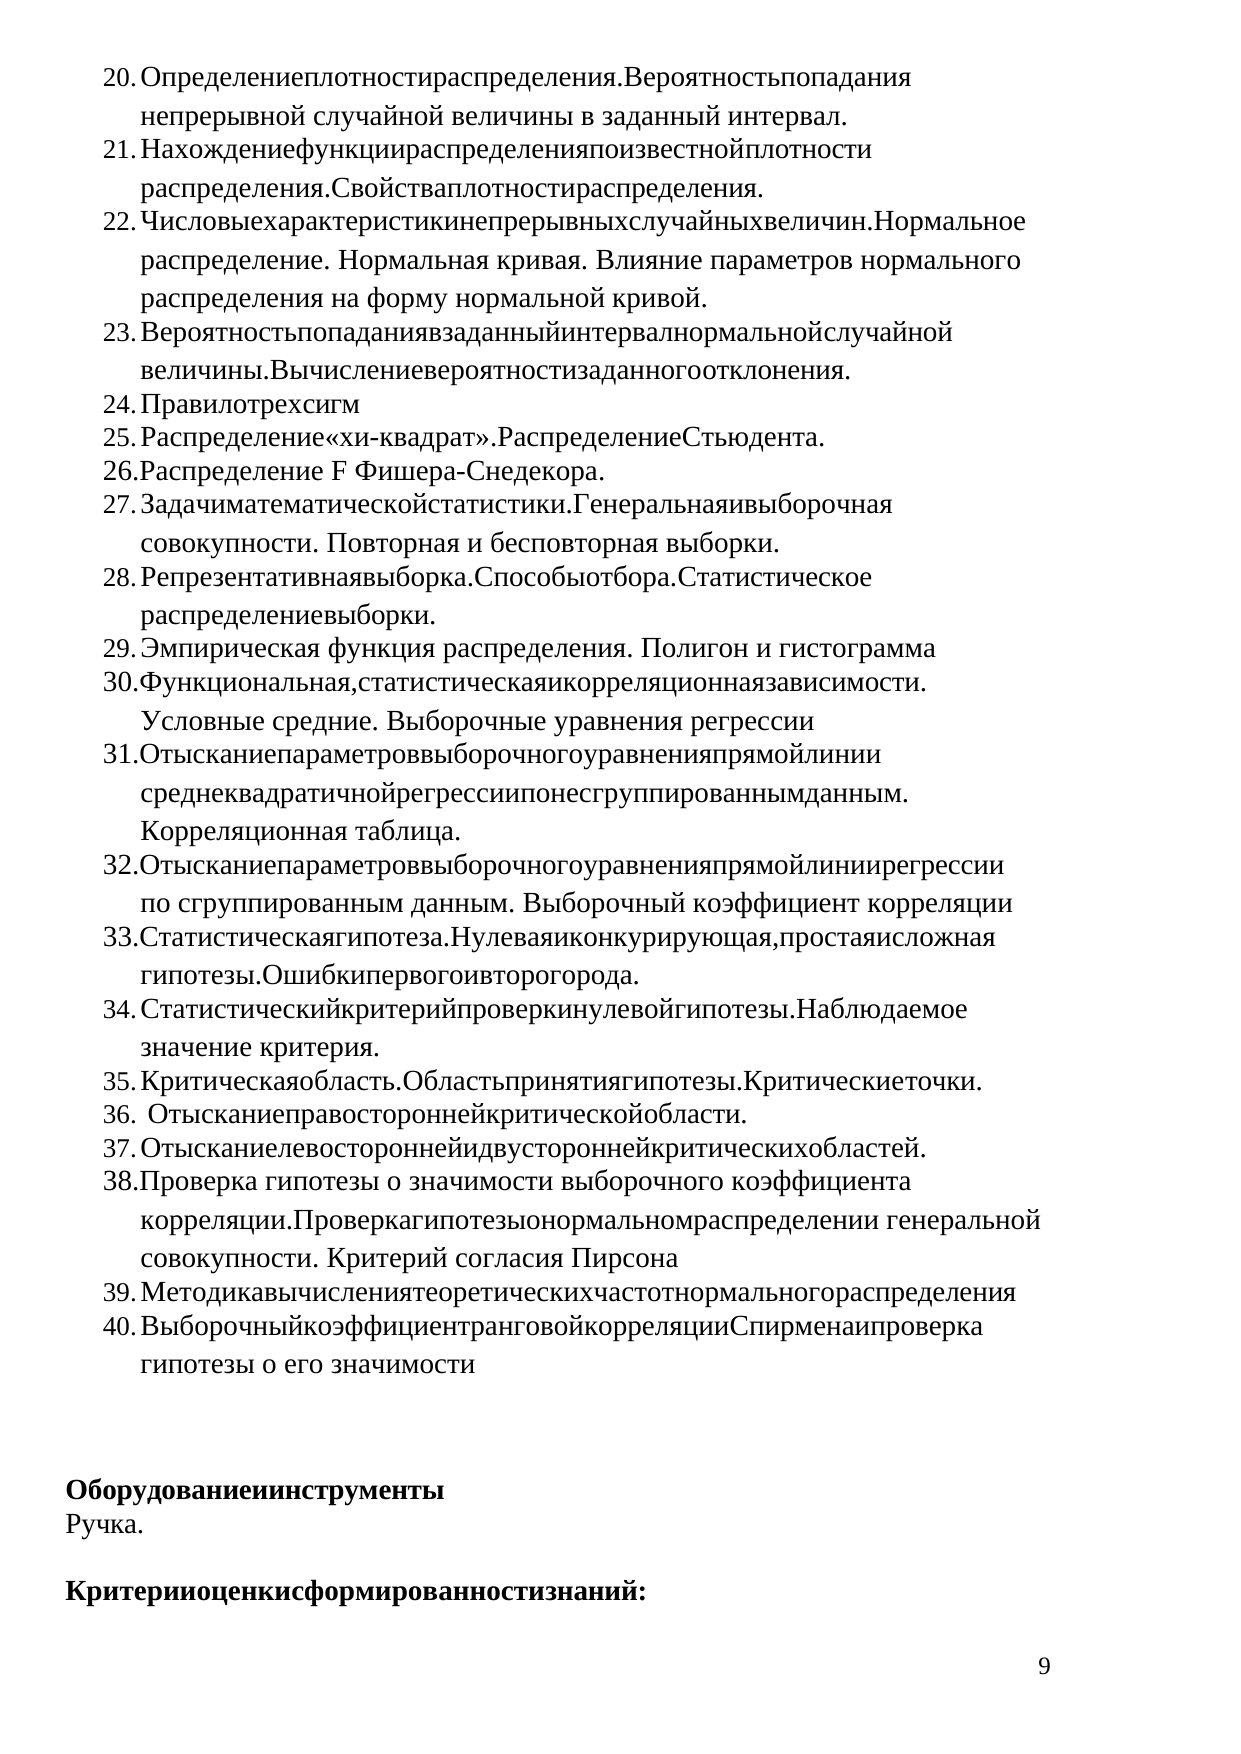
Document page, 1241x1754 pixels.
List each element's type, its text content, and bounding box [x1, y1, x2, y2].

list Задачиматематическойстатистики.Генеральнаяивыборочная совокупности. Повторная и бесповторная выборки. [103, 486, 922, 558]
list Статистическийкритерийпроверкинулевойгипотезы.Наблюдаемое значение критерия. [103, 991, 1001, 1063]
list Распределение«хи-квадрат».РаспределениеСтьюдента. 26.Распределение F Фишера-Снедекора. [103, 419, 844, 486]
text Ручка. [65, 1506, 1169, 1539]
list Определениеплотностираспределения.Вероятностьпопадания непрерывной случайной величины в заданный интервал. [103, 59, 941, 131]
list Правилотрехсигм [103, 386, 1169, 419]
list Критическаяобласть.Областьпринятиягипотезы.Критическиеточки. [103, 1068, 1169, 1096]
list Нахождениефункциираспределенияпоизвестнойплотности [103, 136, 1169, 165]
list Вероятностьпопаданиявзаданныйинтервалнормальнойслучайной [103, 319, 1169, 347]
list Числовыехарактеристикинепрерывныхслучайныхвеличин.Нормальное распределение. Нормальная кривая. Влияние параметров нормального распределения на форму нормальной кривой. [103, 203, 1062, 314]
list Репрезентативнаявыборка.Способыотбора.Статистическое [103, 563, 1169, 592]
text величины.Вычислениевероятностизаданногоотклонения. [140, 352, 1169, 386]
text распределениевыборки. [140, 597, 1169, 631]
text среднеквадратичнойрегрессиипонесгруппированнымданным. Корреляционная таблица. [140, 775, 1058, 847]
text по сгруппированным данным. Выборочный коэффициент корреляции 33.Статистическаягипотеза.Нулеваяиконкурирующая,простаяисложная [103, 885, 1169, 952]
list Отысканиелевостороннейидвустороннейкритическихобластей. 38.Проверка гипотезы о значимости выборочного коэффициента [103, 1130, 962, 1197]
subtitle Оборудованиеиинструменты [65, 1472, 1169, 1506]
list Отысканиеправостороннейкритическойобласти. [103, 1096, 1169, 1130]
text Условные средние. Выборочные уравнения регрессии 31.Отысканиепараметроввыборочногоуравненияпрямойлинии [103, 703, 939, 770]
text гипотезы.Ошибкипервогоивторогорода. [140, 957, 1169, 991]
subtitle Критерииоценкисформированностизнаний: [65, 1573, 1169, 1607]
text распределения.Свойстваплотностираспределения. [140, 170, 1169, 203]
list Эмпирическая функция распределения. Полигон и гистограмма 30.Функциональная,статистическаяикорреляционнаязависимости. [103, 631, 959, 698]
list Методикавычислениятеоретическихчастотнормальногораспределения [103, 1279, 1169, 1308]
list ВыборочныйкоэффициентранговойкорреляцииСпирменаипроверка гипотезы о его значимости [103, 1308, 1022, 1380]
text 32.Отысканиепараметроввыборочногоуравненияпрямойлиниирегрессии [103, 852, 1169, 880]
text корреляции.Проверкагипотезыонормальномраспределении генеральной совокупности. Критерий согласия Пирсона [140, 1202, 1058, 1274]
